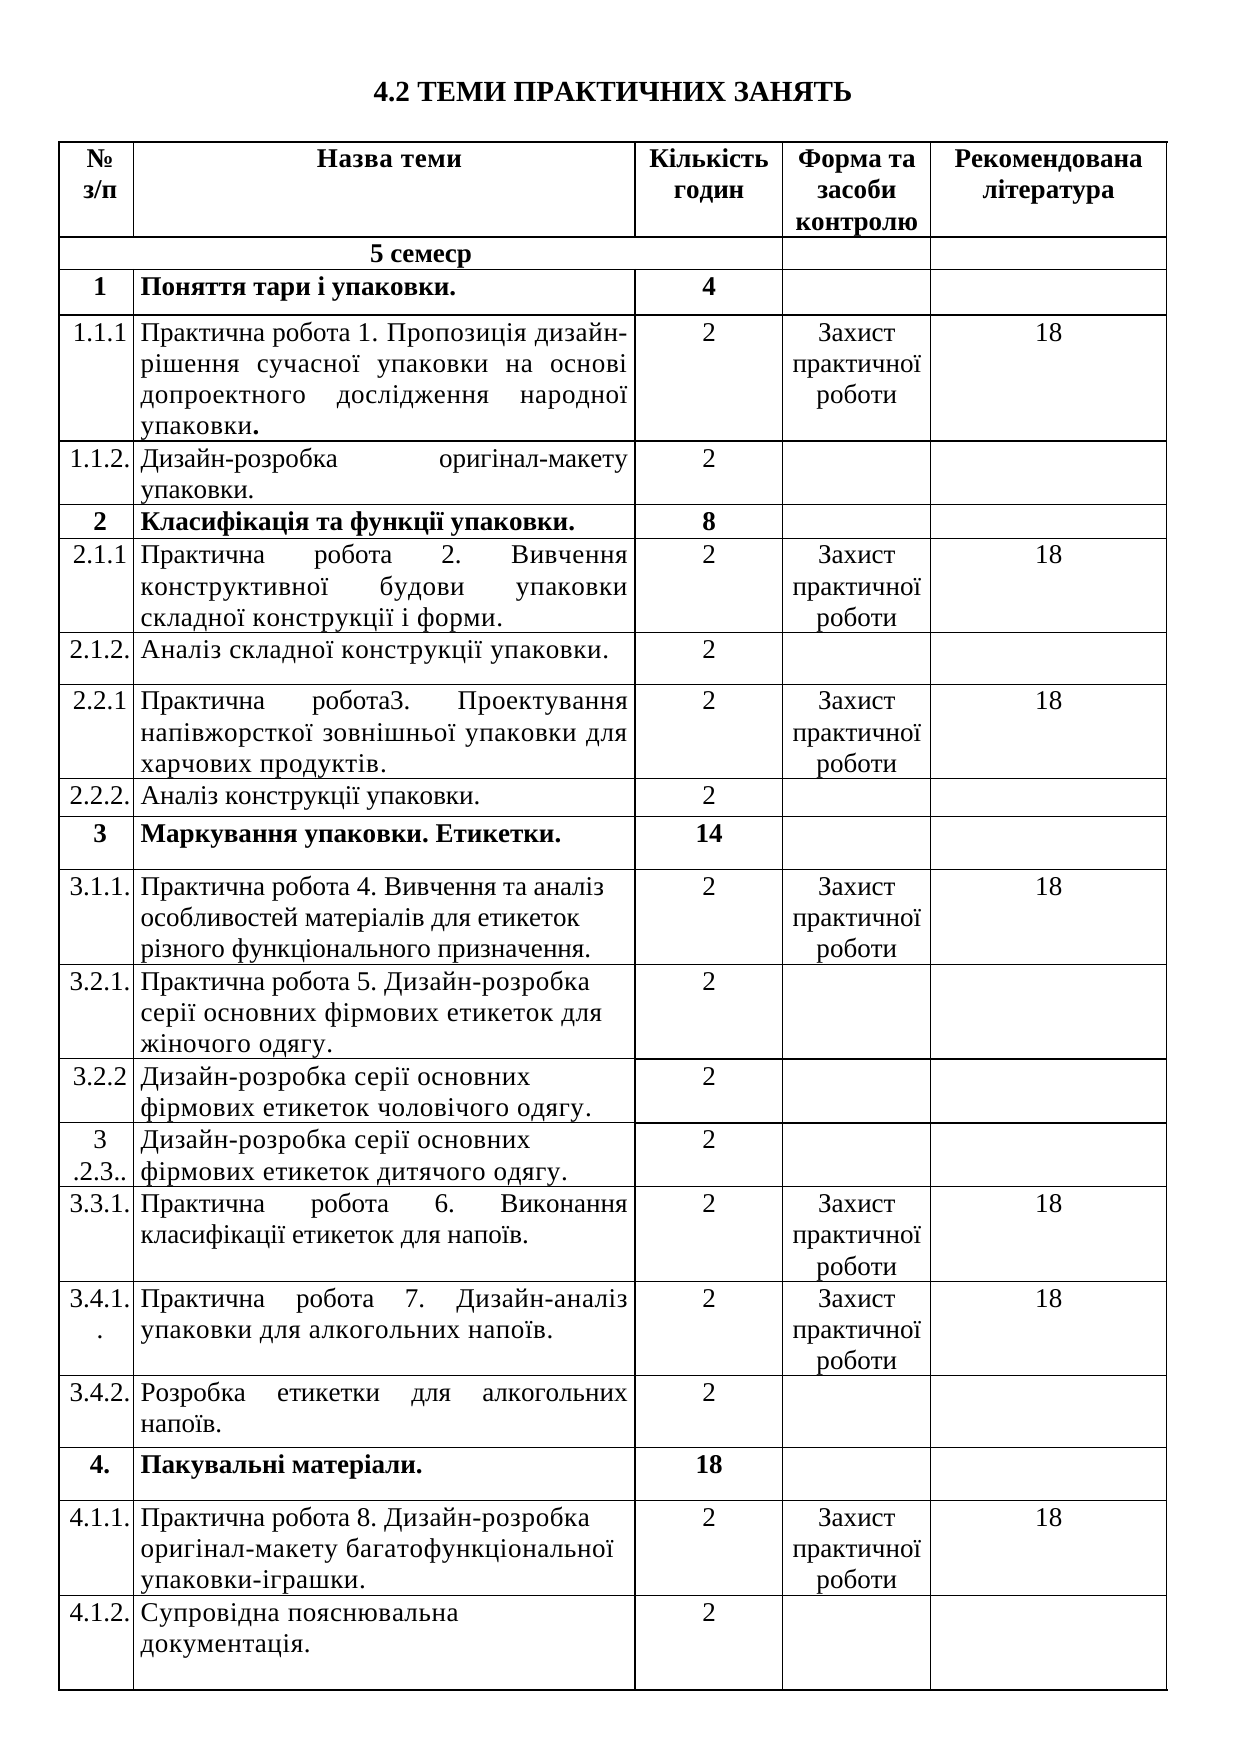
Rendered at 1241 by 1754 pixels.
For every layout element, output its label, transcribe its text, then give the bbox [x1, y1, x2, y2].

table_cell Аналіз конструкції упаковки. [134, 779, 634, 816]
table_header № з/п [60, 143, 133, 236]
table_cell [783, 965, 930, 1058]
text 4.2 ТЕМИ ПРАКТИЧНИХ ЗАНЯТЬ [44, 74, 1181, 107]
table_cell [783, 817, 930, 869]
table_cell 2 [636, 779, 782, 816]
table_cell 2 [636, 1124, 782, 1186]
table_cell 4.1.1. [60, 1501, 133, 1595]
table_cell [931, 1596, 1166, 1689]
table_cell 1.1.2. [60, 442, 133, 504]
table_cell 18 [931, 870, 1166, 964]
table_cell [931, 1376, 1166, 1447]
table_cell Розробка етикетки для алкогольних напоїв. [134, 1376, 634, 1447]
table_cell [783, 270, 930, 314]
table_cell Дизайн-розробка серії основних фірмових етикеток чоловічого одягу. [134, 1059, 634, 1122]
table_cell [931, 965, 1166, 1058]
table_cell Класифікація та функції упаковки. [134, 505, 634, 537]
table_cell 3.1.1. [60, 870, 133, 964]
table_cell 8 [636, 505, 782, 537]
table_cell [931, 1124, 1166, 1186]
table_cell 3.2.2 [60, 1059, 133, 1122]
table_cell 2 [636, 1282, 782, 1375]
table_cell [931, 442, 1166, 504]
table_cell 18 [931, 1501, 1166, 1595]
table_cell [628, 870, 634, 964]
table_cell 2 [636, 1596, 782, 1689]
table_cell 2 [636, 1187, 782, 1281]
table_cell [783, 505, 930, 537]
table_cell 2 [60, 505, 133, 537]
table_cell [783, 1448, 930, 1500]
table_cell Практична робота 6. Виконання класифікації етикеток для напоїв. [134, 1187, 634, 1281]
table_header Рекомендована література [931, 143, 1166, 236]
table_cell 3.4.2. [60, 1376, 133, 1447]
table_cell Поняття тари і упаковки. [134, 270, 634, 314]
table_cell 5 семеср [60, 238, 782, 269]
table_cell 2 [636, 1501, 782, 1595]
table_cell Практична робота 1. Пропозиція дизайн-рішення сучасної упаковки на основі допроектного дослідження народної упаковки. [134, 316, 371, 440]
table_cell Супровідна пояснювальна документація. [134, 1596, 634, 1689]
table_cell 3.2.1. [60, 965, 133, 1058]
table_cell 2 [636, 539, 782, 632]
table_cell Захист практичної роботи [783, 1187, 930, 1281]
table_cell 1 [60, 270, 133, 314]
table_cell 2 [636, 316, 782, 440]
table_cell Захист практичної роботи [783, 685, 930, 778]
table_cell 2.2.1 [60, 685, 133, 778]
table_cell 2 [636, 685, 782, 778]
table_cell [783, 1060, 930, 1122]
table_cell Аналіз складної конструкції упаковки. [134, 633, 634, 683]
table_cell Захист практичної роботи [783, 1282, 930, 1375]
table_cell Пакувальні матеріали. [134, 1448, 634, 1500]
table_cell [783, 1596, 930, 1689]
table_cell Практична робота 1. Пропозиція дизайн-рішення сучасної упаковки на основі допроектного дослідження народної упаковки. [253, 316, 634, 440]
table_header Кількість годин [636, 143, 782, 236]
table_cell 4.1.2. [60, 1596, 133, 1689]
table_cell [931, 1448, 1166, 1500]
table_header Назва теми [134, 143, 634, 236]
table_cell [931, 238, 1166, 269]
table_cell [931, 1060, 1166, 1122]
table_cell [783, 633, 930, 683]
table_cell Практична робота 8. Дизайн-розробка оригінал-макету багатофункціональної упаковки-іграшки. [134, 1501, 634, 1595]
table_cell 4 [636, 270, 782, 314]
table_cell 2.1.2. [60, 633, 133, 683]
table_cell 2 [636, 442, 782, 504]
table_cell 18 [931, 539, 1166, 632]
table_cell 2 [636, 633, 782, 683]
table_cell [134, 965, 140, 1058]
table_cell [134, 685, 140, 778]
table_cell 4. [60, 1448, 133, 1500]
table_cell Захист практичної роботи [783, 539, 930, 632]
table_cell 1.1.1 [60, 316, 133, 440]
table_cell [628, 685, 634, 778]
table_cell 18 [931, 1282, 1166, 1375]
table_cell 2 [636, 965, 782, 1058]
table_cell [931, 505, 1166, 537]
table_cell Практична робота 7. Дизайн-аналіз упаковки для алкогольних напоїв. [134, 1282, 634, 1375]
table_cell Захист практичної роботи [783, 316, 930, 440]
table_cell Захист практичної роботи [783, 870, 930, 964]
table_cell Практична робота 2. Вивчення конструктивної будови упаковки складної конструкції і форми. [134, 539, 634, 632]
table_cell Маркування упаковки. Етикетки. [134, 817, 634, 869]
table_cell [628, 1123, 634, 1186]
table_cell 14 [636, 817, 782, 869]
table_cell 2 [636, 1060, 782, 1122]
table_cell 3.3.1. [60, 1187, 133, 1281]
table_cell [931, 817, 1166, 869]
table_cell 2.1.1 [60, 539, 133, 632]
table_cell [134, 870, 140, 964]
table_cell 2.2.2. [60, 779, 133, 816]
table_header Форма та засоби контролю [783, 143, 930, 236]
table_cell 18 [931, 1187, 1166, 1281]
table_cell 3.4.1.. [60, 1282, 133, 1375]
table_cell 18 [931, 685, 1166, 778]
table_cell 3.2.3.. [60, 1123, 133, 1186]
table_cell 2 [636, 1376, 782, 1447]
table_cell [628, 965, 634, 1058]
table_cell [783, 442, 930, 504]
table_cell [783, 1376, 930, 1447]
table_cell 2 [636, 870, 782, 964]
table_cell 3 [60, 817, 133, 869]
table_cell [931, 779, 1166, 816]
table_cell Дизайн-розробка оригінал-макету упаковки. [134, 442, 634, 504]
table_cell [931, 270, 1166, 314]
table_cell [783, 238, 930, 269]
table_cell 18 [931, 316, 1166, 440]
table_cell [783, 1124, 930, 1186]
table_cell 18 [636, 1448, 782, 1500]
table_cell [783, 779, 930, 816]
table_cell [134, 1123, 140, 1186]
table_cell [931, 633, 1166, 683]
table_cell Захист практичної роботи [783, 1501, 930, 1595]
